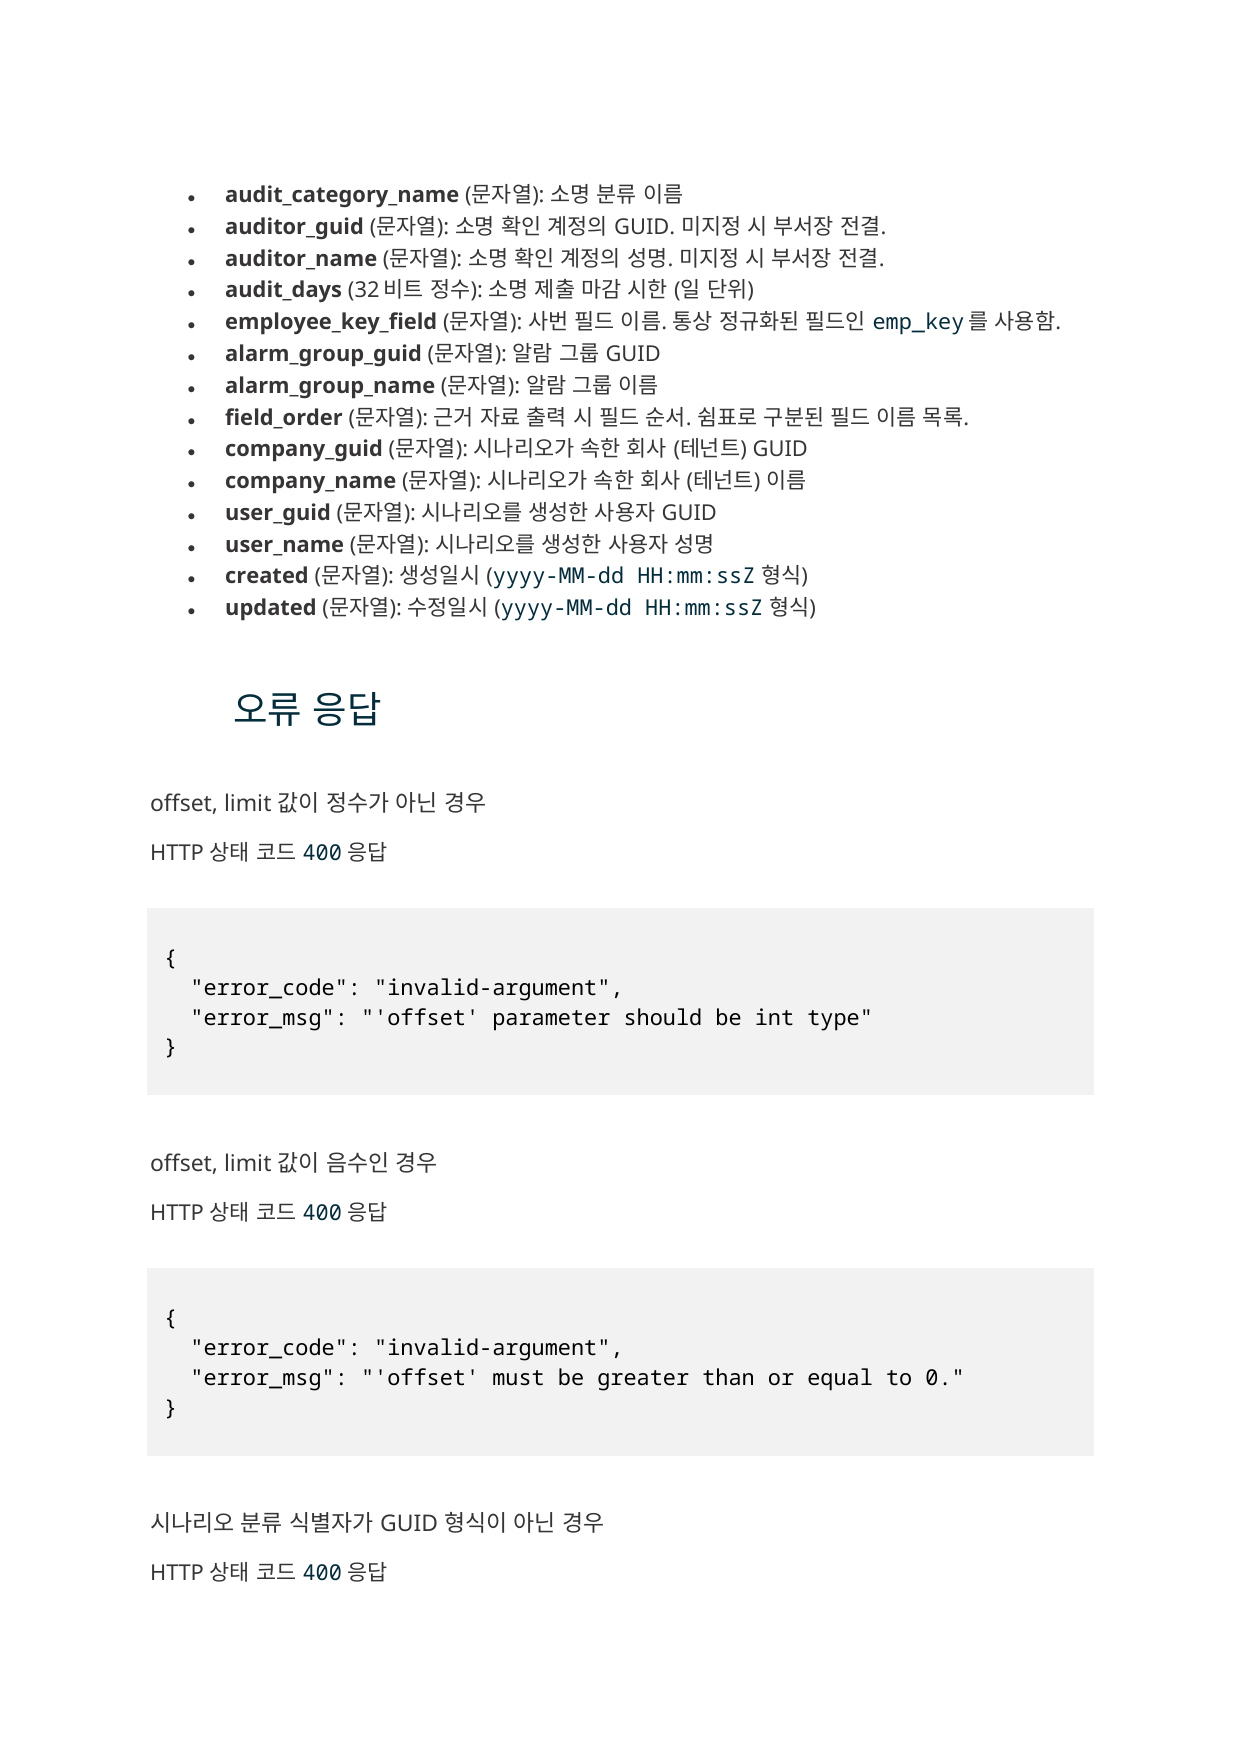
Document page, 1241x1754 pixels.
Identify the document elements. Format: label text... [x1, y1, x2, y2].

list audit_days (32비트 정수): 소명 제출 마감 시한 (일 단위) [187, 272, 1090, 304]
text HTTP 상태 코드 400 응답 [150, 834, 1090, 866]
text HTTP 상태 코드 400 응답 [150, 1555, 1090, 1587]
text offset, limit 값이 정수가 아닌 경우 [150, 784, 1090, 818]
list employee_key_field (문자열): 사번 필드 이름. 통상 정규화된 필드인 emp_key를 사용함. [187, 304, 1090, 336]
list created (문자열): 생성일시 (yyyy-MM-dd HH:mm:ssZ 형식) [187, 558, 1090, 590]
list company_guid (문자열): 시나리오가 속한 회사 (테넌트) GUID [187, 431, 1090, 463]
text { "error_code": "invalid-argument", "error_msg": "'offset' must be greater than or equal to 0." } [148, 1269, 1093, 1455]
text 시나리오 분류 식별자가 GUID 형식이 아닌 경우 [150, 1505, 1090, 1538]
list auditor_guid (문자열): 소명 확인 계정의 GUID. 미지정 시 부서장 전결. [187, 209, 1090, 241]
list alarm_group_name (문자열): 알람 그룹 이름 [187, 368, 1090, 399]
list auditor_name (문자열): 소명 확인 계정의 성명. 미지정 시 부서장 전결. [187, 241, 1090, 272]
list updated (문자열): 수정일시 (yyyy-MM-dd HH:mm:ssZ 형식) [187, 590, 1090, 622]
text offset, limit 값이 음수인 경우 [150, 1145, 1090, 1178]
list field_order (문자열): 근거 자료 출력 시 필드 순서. 쉼표로 구분된 필드 이름 목록. [187, 399, 1090, 431]
text HTTP 상태 코드 400 응답 [150, 1195, 1090, 1227]
text { "error_code": "invalid-argument", "error_msg": "'offset' parameter should be int type" } [148, 909, 1093, 1094]
list company_name (문자열): 시나리오가 속한 회사 (테넌트) 이름 [187, 463, 1090, 495]
list user_name (문자열): 시나리오를 생성한 사용자 성명 [187, 527, 1090, 558]
list alarm_group_guid (문자열): 알람 그룹 GUID [187, 336, 1090, 368]
list user_guid (문자열): 시나리오를 생성한 사용자 GUID [187, 495, 1090, 527]
subtitle 오류 응답 [150, 680, 1090, 734]
list audit_category_name (문자열): 소명 분류 이름 [187, 177, 1090, 209]
